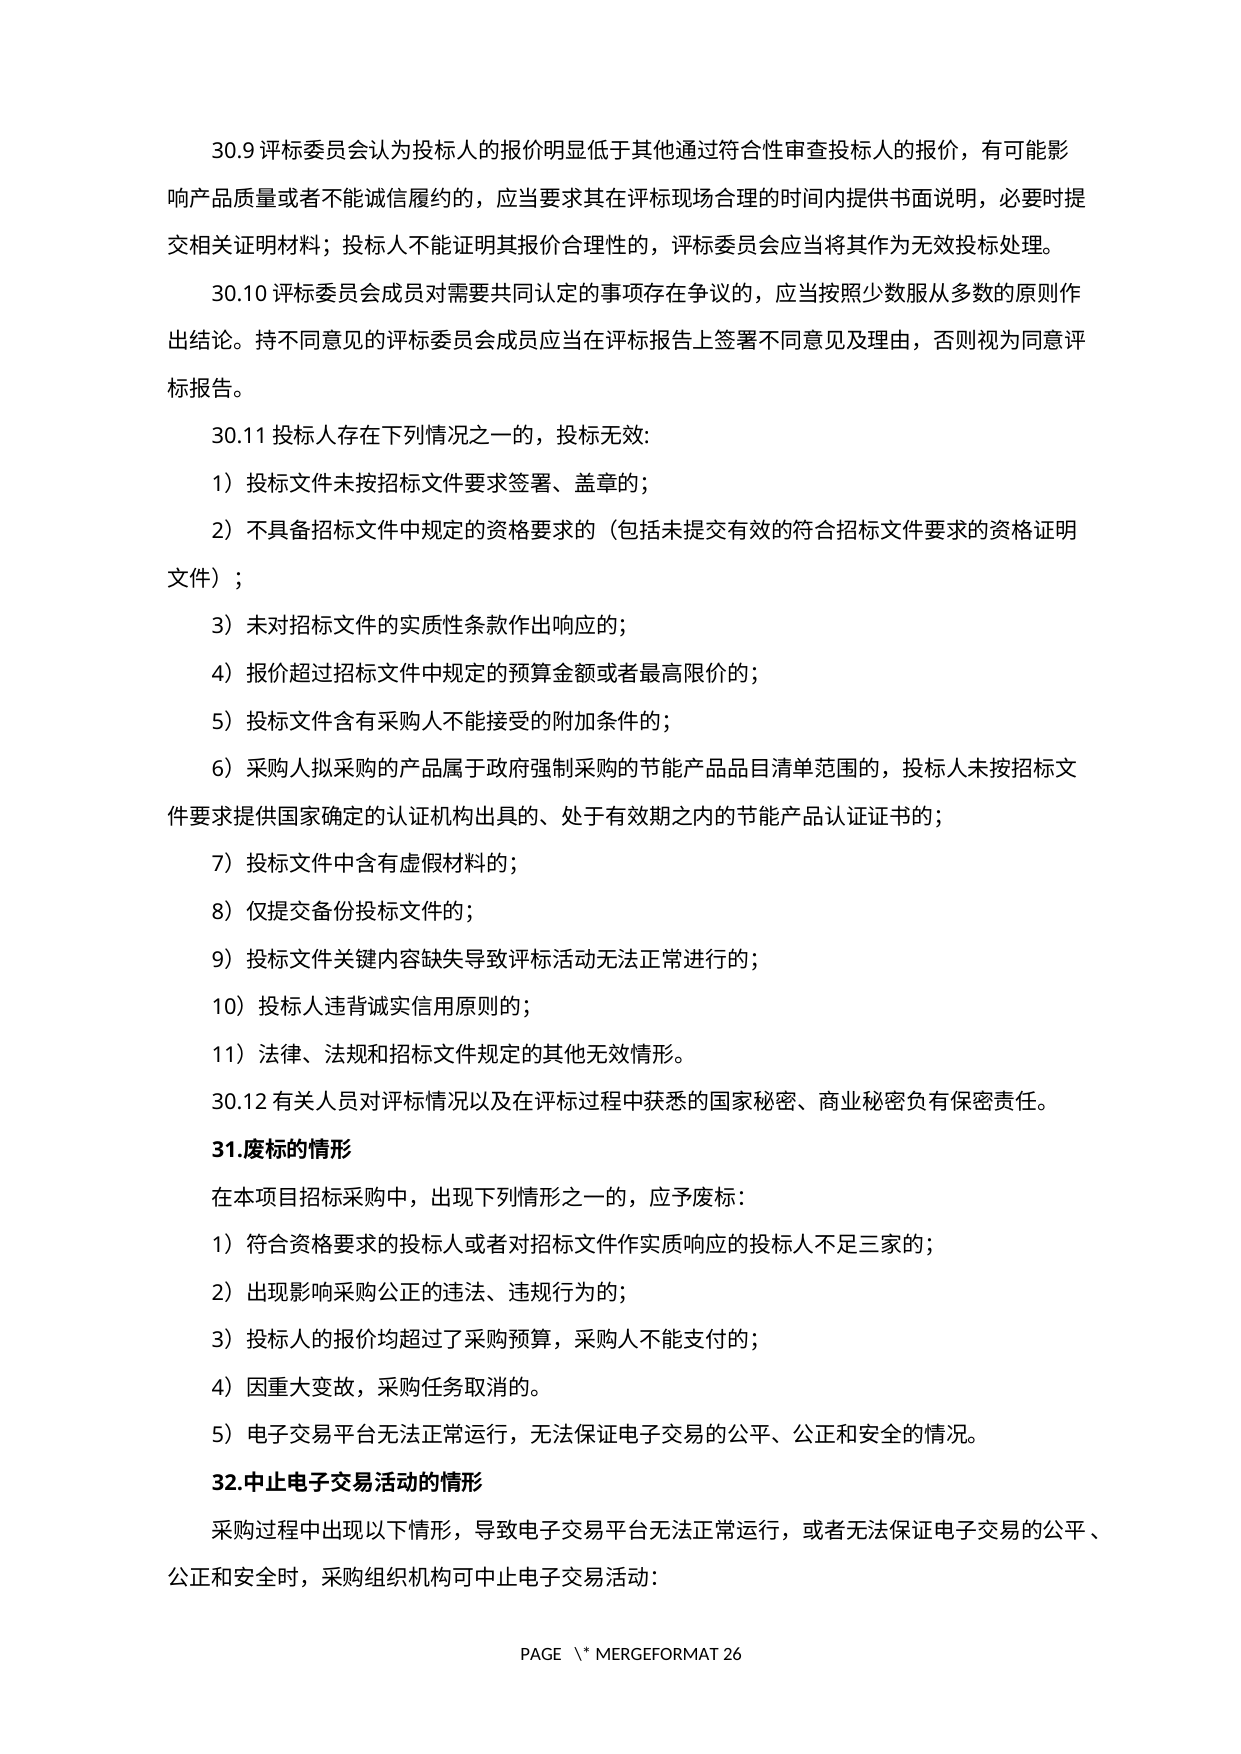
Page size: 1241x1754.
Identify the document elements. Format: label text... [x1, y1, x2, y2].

text 9）投标文件关键内容缺失导致评标活动无法正常进行的； [168, 942, 1090, 973]
text 1）投标文件未按招标文件要求签署、盖章的； [168, 466, 1090, 497]
text 11）法律、法规和招标文件规定的其他无效情形。 [168, 1037, 1090, 1068]
text 2）不具备招标文件中规定的资格要求的（包括未提交有效的符合招标文件要求的资格证明文件）； [168, 513, 1090, 593]
text 4）因重大变故，采购任务取消的。 [168, 1370, 1090, 1402]
text 采购过程中出现以下情形，导致电子交易平台无法正常运行，或者无法保证电子交易的公平、公正和安全时，采购组织机构可中止电子交易活动： [168, 1513, 1090, 1592]
text 30.10评标委员会成员对需要共同认定的事项存在争议的，应当按照少数服从多数的原则作出结论。持不同意见的评标委员会成员应当在评标报告上签署不同意见及理由，否则视为同意评标报告。 [168, 276, 1090, 402]
text 31.废标的情形 [168, 1132, 1090, 1164]
text 32.中止电子交易活动的情形 [168, 1465, 1090, 1497]
text 4）报价超过招标文件中规定的预算金额或者最高限价的； [168, 656, 1090, 688]
text 6）采购人拟采购的产品属于政府强制采购的节能产品品目清单范围的，投标人未按招标文件要求提供国家确定的认证机构出具的、处于有效期之内的节能产品认证证书的； [168, 751, 1090, 831]
text 30.11投标人存在下列情况之一的，投标无效: [168, 418, 1090, 450]
text 30.12有关人员对评标情况以及在评标过程中获悉的国家秘密、商业秘密负有保密责任。 [168, 1084, 1090, 1116]
text 10）投标人违背诚实信用原则的； [168, 989, 1090, 1021]
text 2）出现影响采购公正的违法、违规行为的； [168, 1275, 1090, 1306]
text 1）符合资格要求的投标人或者对招标文件作实质响应的投标人不足三家的； [168, 1227, 1090, 1259]
text 8）仅提交备份投标文件的； [168, 894, 1090, 926]
text 5）投标文件含有采购人不能接受的附加条件的； [168, 704, 1090, 735]
text 3）未对招标文件的实质性条款作出响应的； [168, 608, 1090, 640]
text 3）投标人的报价均超过了采购预算，采购人不能支付的； [168, 1322, 1090, 1354]
text 30.9评标委员会认为投标人的报价明显低于其他通过符合性审查投标人的报价，有可能影响产品质量或者不能诚信履约的，应当要求其在评标现场合理的时间内提供书面说明，必要时提交相关证明材料；投标人不能证明其报价合理性的，评标委员会应当将其作为无效投标处理。 [168, 133, 1090, 260]
text 7）投标文件中含有虚假材料的； [168, 846, 1090, 878]
text 在本项目招标采购中，出现下列情形之一的，应予废标： [168, 1179, 1090, 1211]
text 5）电子交易平台无法正常运行，无法保证电子交易的公平、公正和安全的情况。 [168, 1417, 1090, 1449]
